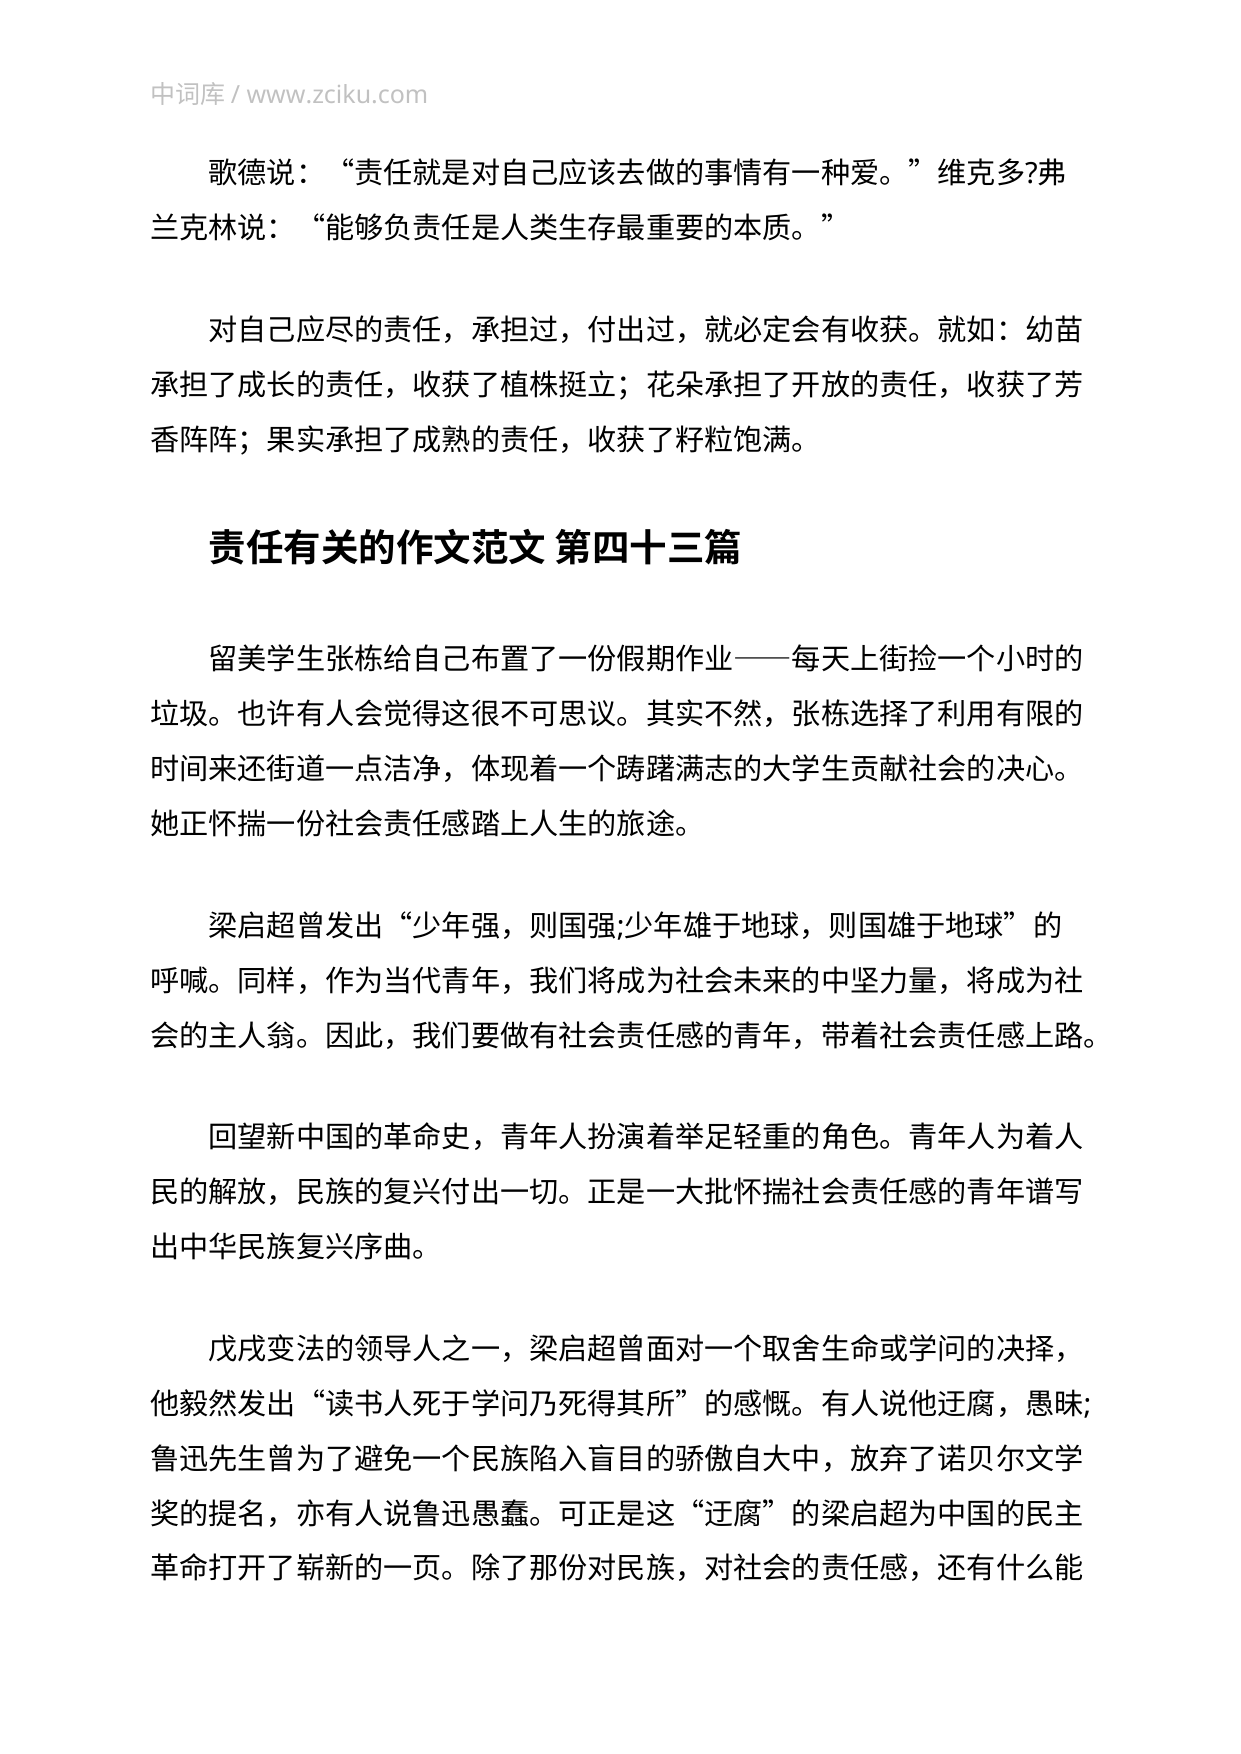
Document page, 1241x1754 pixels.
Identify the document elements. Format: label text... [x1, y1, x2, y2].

text 梁启超曾发出“少年强，则国强;少年雄于地球，则国雄于地球”的呼喊。同样，作为当代青年，我们将成为社会未来的中坚力量，将成为社会的主人翁。因此，我们要做有社会责任感的青年，带着社会责任感上路。 [150, 902, 1090, 1054]
text 对自己应尽的责任，承担过，付出过，就必定会有收获。就如：幼苗承担了成长的责任，收获了植株挺立；花朵承担了开放的责任，收获了芳香阵阵；果实承担了成熟的责任，收获了籽粒饱满。 [150, 307, 1090, 459]
text 留美学生张栋给自己布置了一份假期作业——每天上街捡一个小时的垃圾。也许有人会觉得这很不可思议。其实不然，张栋选择了利用有限的时间来还街道一点洁净，体现着一个踌躇满志的大学生贡献社会的决心。她正怀揣一份社会责任感踏上人生的旅途。 [150, 636, 1090, 843]
text 回望新中国的革命史，青年人扮演着举足轻重的角色。青年人为着人民的解放，民族的复兴付出一切。正是一大批怀揣社会责任感的青年谱写出中华民族复兴序曲。 [150, 1114, 1090, 1266]
text 责任有关的作文范文 第四十三篇 [150, 518, 1090, 573]
text 歌德说：“责任就是对自己应该去做的事情有一种爱。”维克多?弗兰克林说：“能够负责任是人类生存最重要的本质。” [150, 150, 1090, 247]
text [150, 1325, 1090, 1587]
